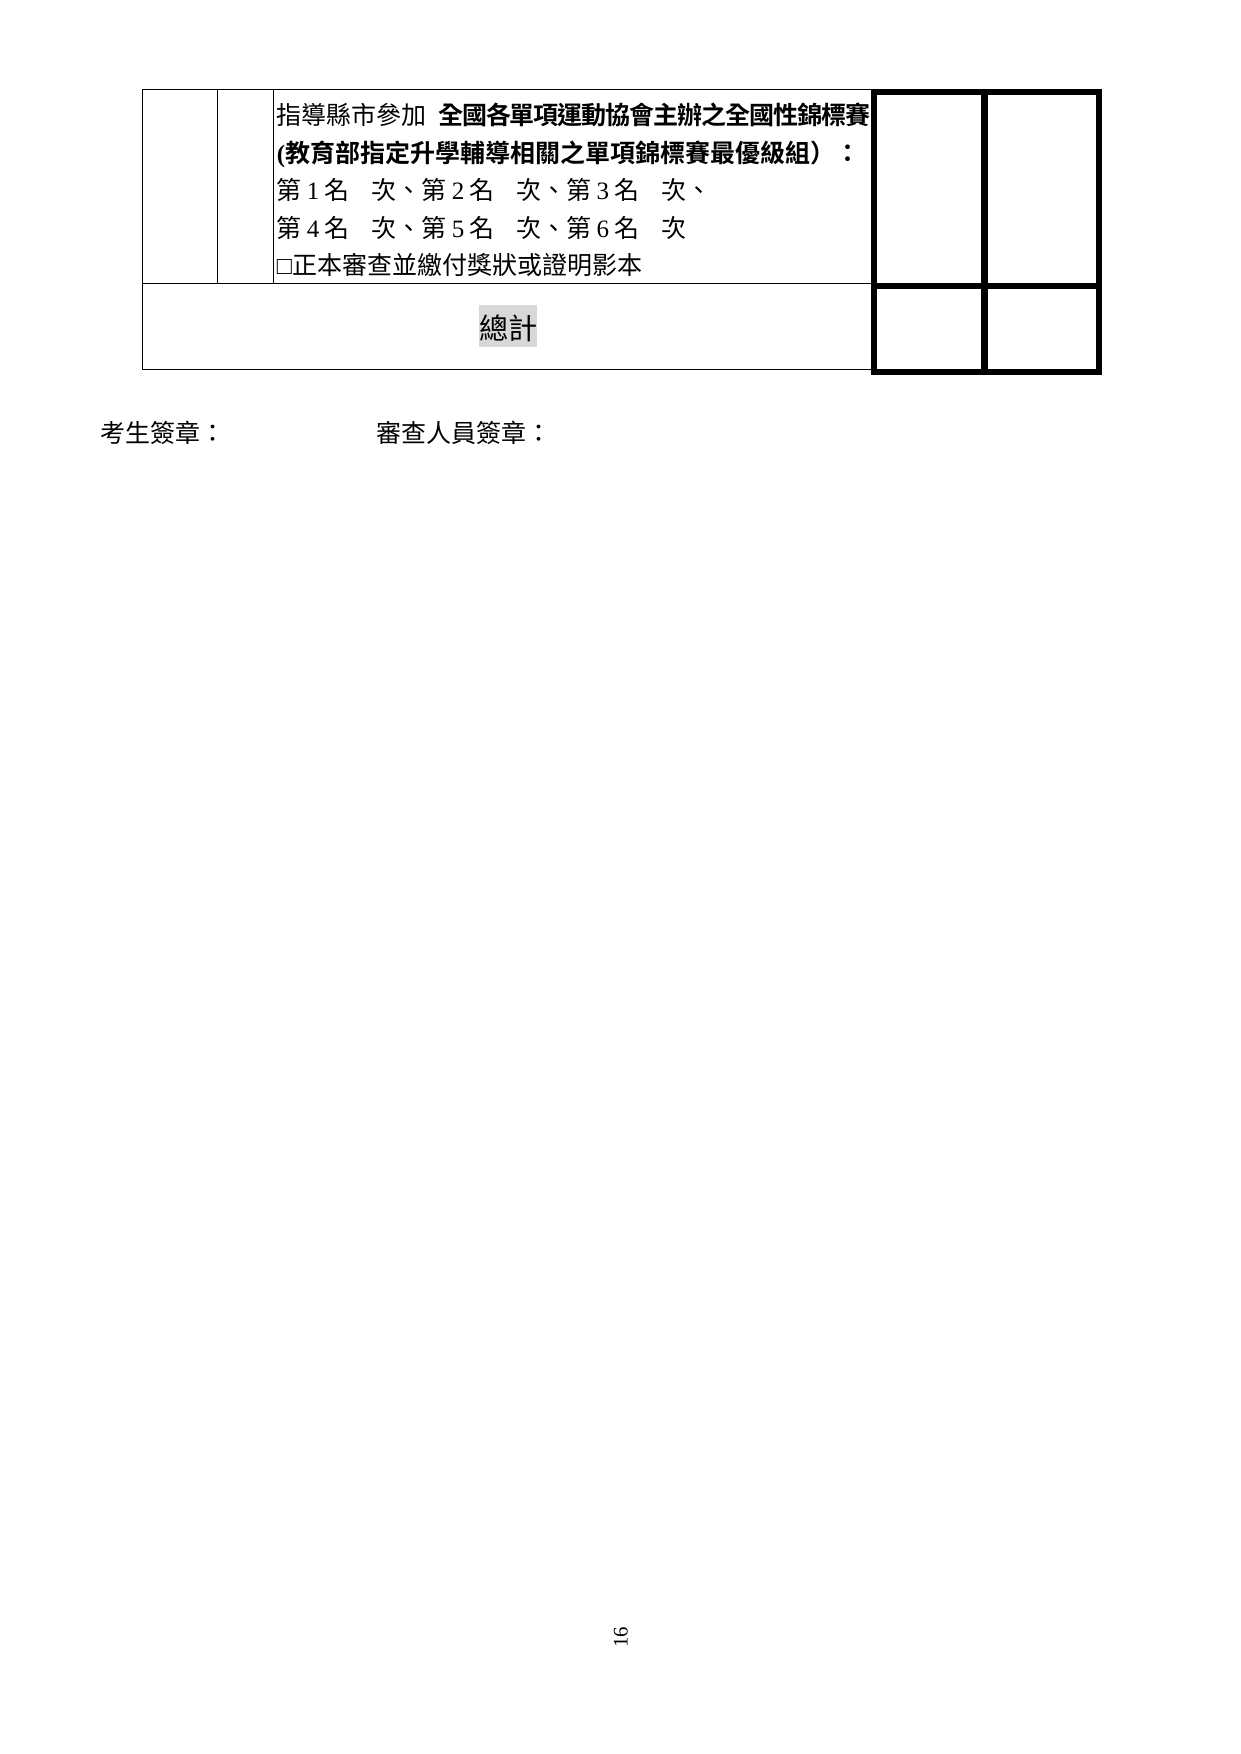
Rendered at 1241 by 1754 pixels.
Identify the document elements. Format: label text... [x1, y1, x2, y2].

table_cell [877, 289, 981, 369]
table_cell 5 [218, 90, 273, 283]
table_cell [988, 95, 1096, 283]
table_cell [877, 95, 981, 283]
table_cell [988, 289, 1096, 369]
text 考生簽章： 審查人員簽章： [100, 413, 1140, 450]
table_cell 總計 [143, 284, 871, 369]
table_cell 指導縣市參加 全國各單項運動協會主辦之全國性錦標賽(教育部指定升學輔導相關之單項錦標賽最優級組）： 第1名 次、第2名 次、第3名 次、 第4名 次、第5名 次、第6名 次 □正本審查並繳付獎狀或證明影本 [274, 90, 871, 283]
